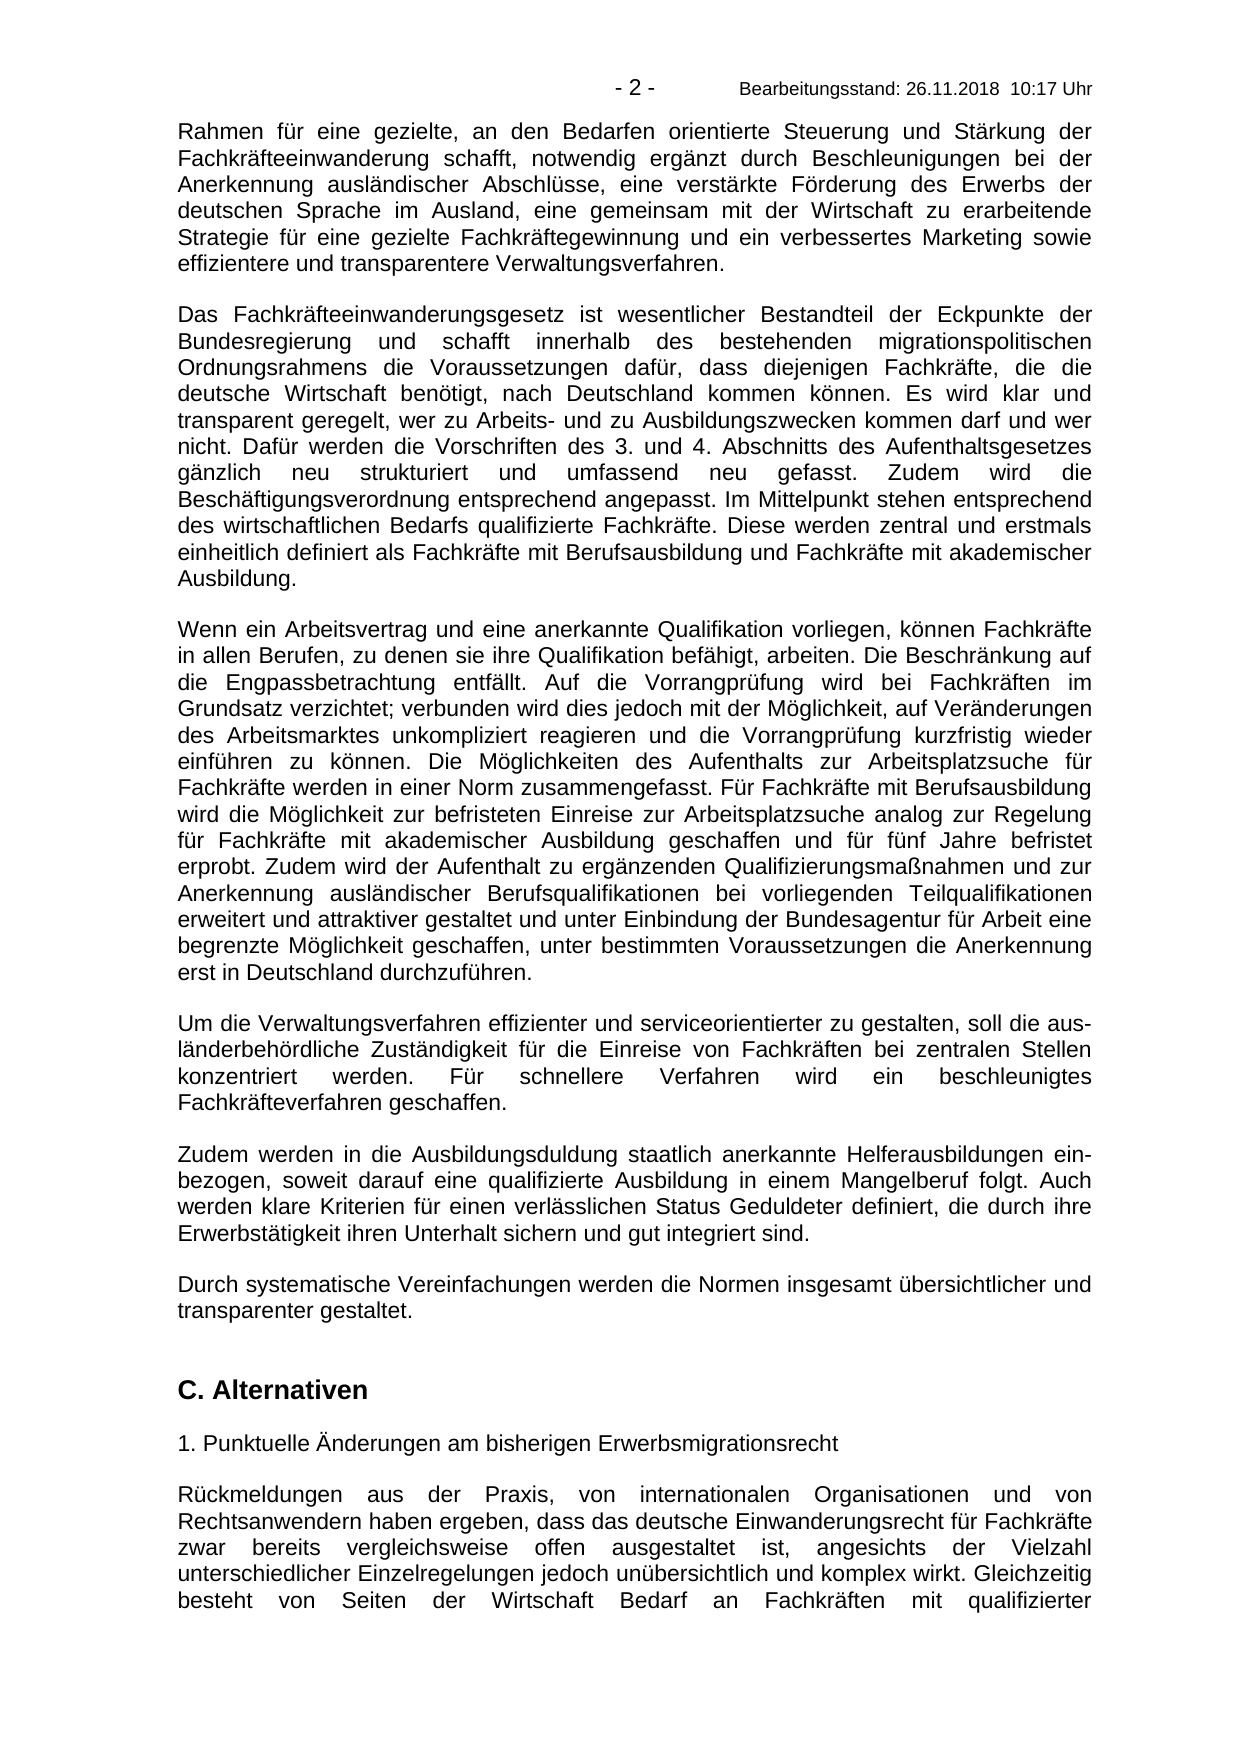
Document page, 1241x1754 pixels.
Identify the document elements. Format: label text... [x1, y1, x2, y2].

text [177, 118, 1093, 276]
text 1. Punktuelle Änderungen am bisherigen Erwerbsmigrationsrecht [177, 1430, 1093, 1456]
text Das Fachkräfteeinwanderungsgesetz ist wesentlicher Bestandteil der Eckpunkte der Bundesregierung und schafft innerhalb des bestehenden migrationspolitischen Ordnungsrahmens die Voraussetzungen dafür, dass diejenigen Fachkräfte, die die deutsche Wirtschaft benötigt, nach Deutschland kommen können. Es wird klar und transparent geregelt, wer zu Arbeits- und zu Ausbildungszwecken kommen darf und wer nicht. Dafür werden die Vorschriften des 3. und 4. Abschnitts des Aufenthaltsgesetzes gänzlich neu strukturiert und umfassend neu gefasst. Zudem wird die Beschäftigungsverordnung entsprechend angepasst. Im Mittelpunkt stehen entsprechend des wirtschaftlichen Bedarfs qualifizierte Fachkräfte. Diese werden zentral und erstmals einheitlich definiert als Fachkräfte mit Berufsausbildung und Fachkräfte mit akademischer Ausbildung. [177, 301, 1093, 591]
text Um die Verwaltungsverfahren effizienter und serviceorientierter zu gestalten, soll die aus-länderbehördliche Zuständigkeit für die Einreise von Fachkräften bei zentralen Stellen konzentriert werden. Für schnellere Verfahren wird ein beschleunigtes Fachkräfteverfahren geschaffen. [177, 1010, 1093, 1116]
text Wenn ein Arbeitsvertrag und eine anerkannte Qualifikation vorliegen, können Fachkräfte in allen Berufen, zu denen sie ihre Qualifikation befähigt, arbeiten. Die Beschränkung auf die Engpassbetrachtung entfällt. Auf die Vorrangprüfung wird bei Fachkräften im Grundsatz verzichtet; verbunden wird dies jedoch mit der Möglichkeit, auf Veränderungen des Arbeitsmarktes unkompliziert reagieren und die Vorrangprüfung kurzfristig wieder einführen zu können. Die Möglichkeiten des Aufenthalts zur Arbeitsplatzsuche für Fachkräfte werden in einer Norm zusammengefasst. Für Fachkräfte mit Berufsausbildung wird die Möglichkeit zur befristeten Einreise zur Arbeitsplatzsuche analog zur Regelung für Fachkräfte mit akademischer Ausbildung geschaffen und für fünf Jahre befristet erprobt. Zudem wird der Aufenthalt zu ergänzenden Qualifizierungsmaßnahmen und zur Anerkennung ausländischer Berufsqualifikationen bei vorliegenden Teilqualifikationen erweitert und attraktiver gestaltet und unter Einbindung der Bundesagentur für Arbeit eine begrenzte Möglichkeit geschaffen, unter bestimmten Voraussetzungen die Anerkennung erst in Deutschland durchzuführen. [177, 616, 1093, 985]
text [177, 1481, 1093, 1613]
text Durch systematische Vereinfachungen werden die Normen insgesamt übersichtlicher und transparenter gestaltet. [177, 1271, 1093, 1324]
text C. Alternativen [177, 1374, 1093, 1405]
text Zudem werden in die Ausbildungsduldung staatlich anerkannte Helferausbildungen ein-bezogen, soweit darauf eine qualifizierte Ausbildung in einem Mangelberuf folgt. Auch werden klare Kriterien für einen verlässlichen Status Geduldeter definiert, die durch ihre Erwerbstätigkeit ihren Unterhalt sichern und gut integriert sind. [177, 1141, 1093, 1246]
